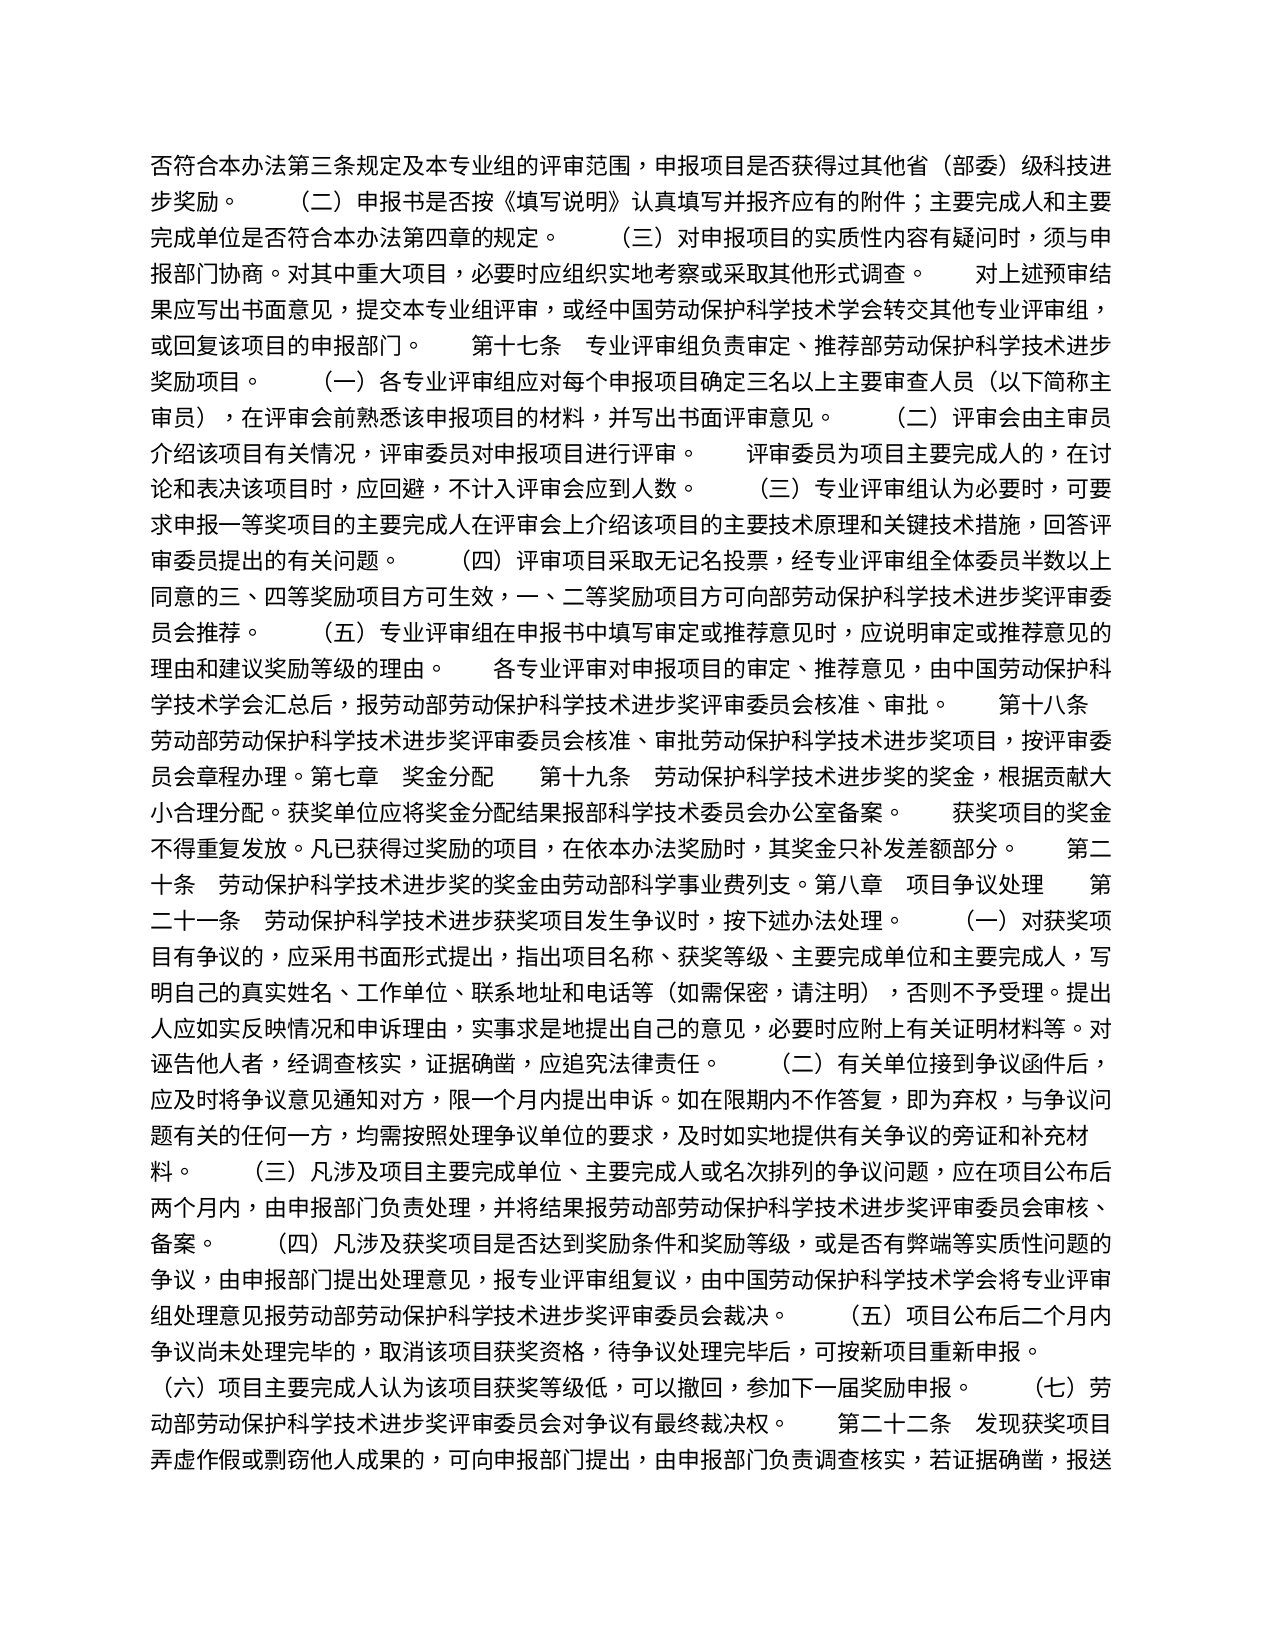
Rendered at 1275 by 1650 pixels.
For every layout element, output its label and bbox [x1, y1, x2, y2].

text [150, 150, 1125, 1475]
